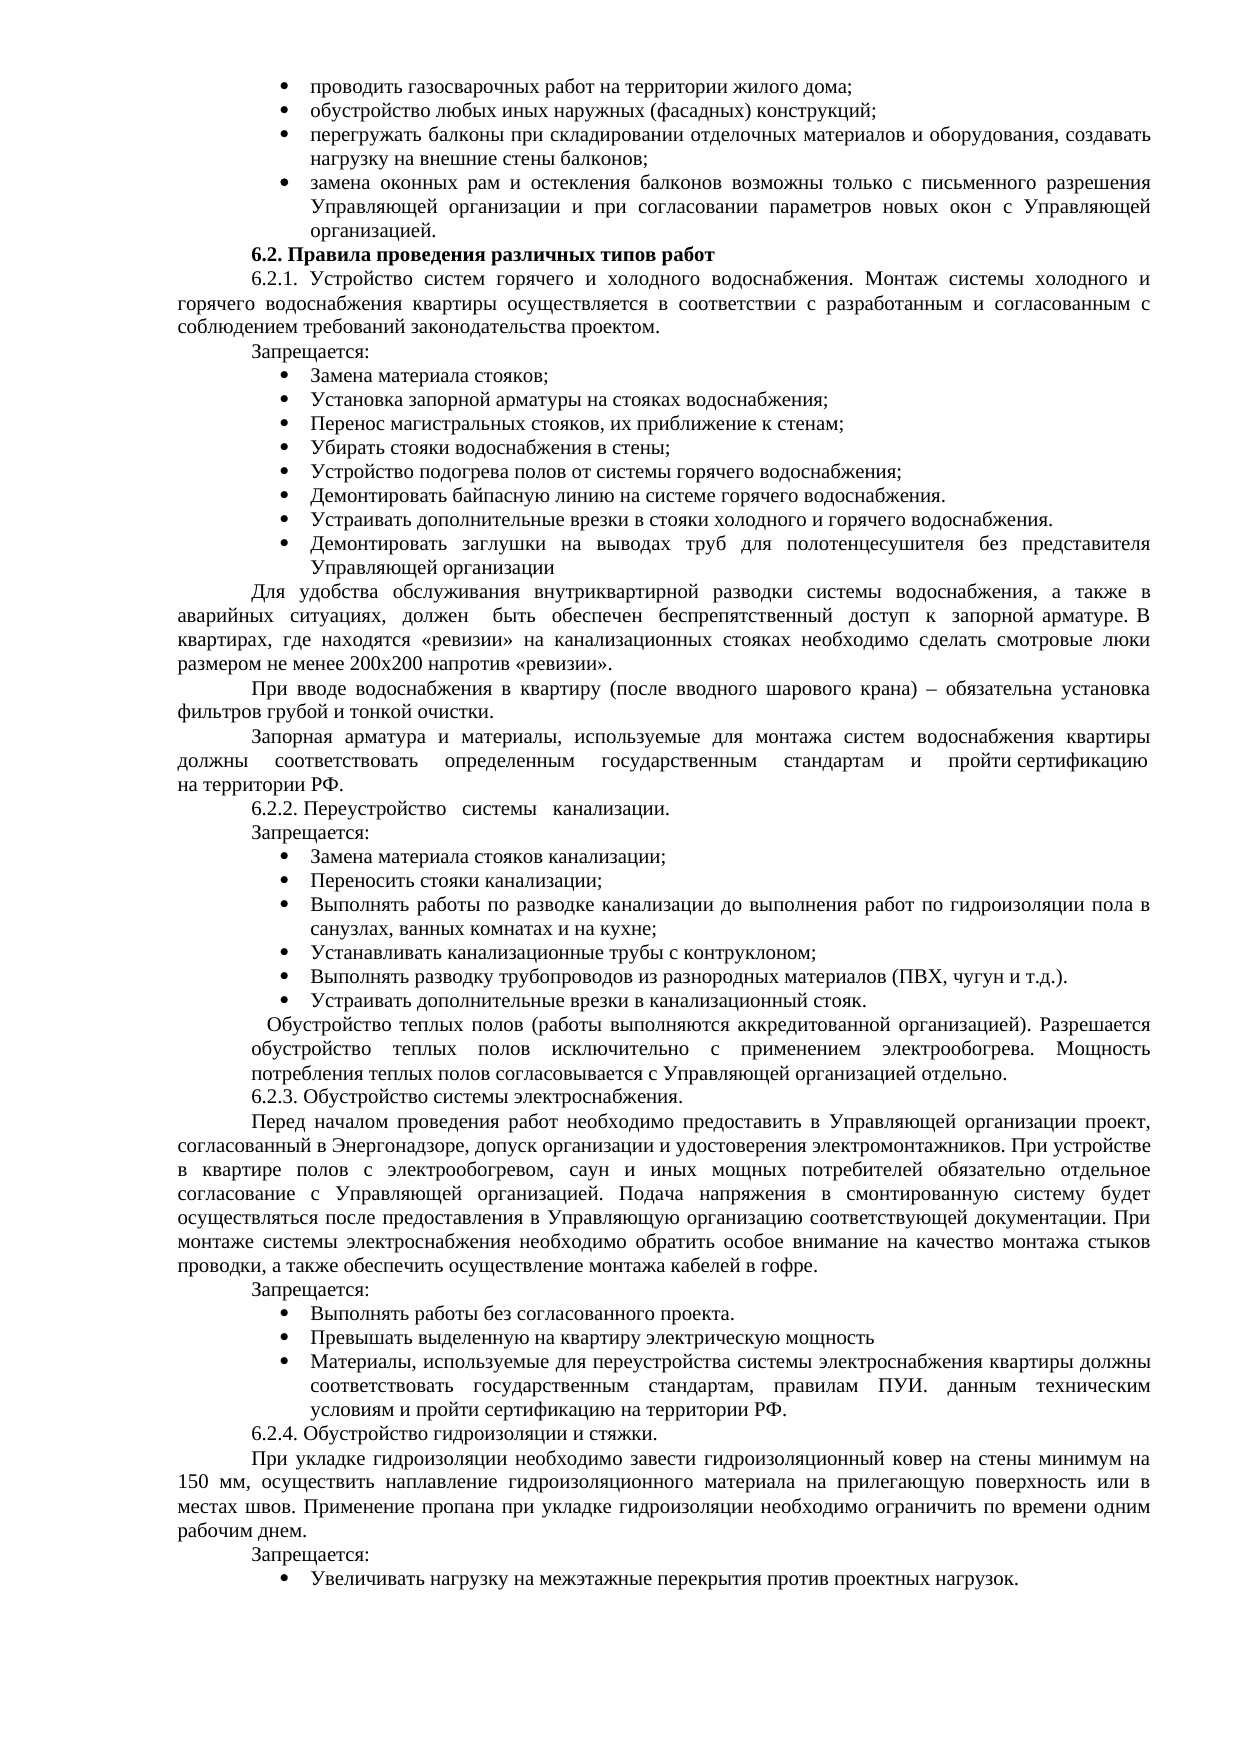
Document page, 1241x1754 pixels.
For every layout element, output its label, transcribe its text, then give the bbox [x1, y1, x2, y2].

text При укладке гидроизоляции необходимо завести гидроизоляционный ковер на стены минимум на 150 мм, осуществить наплавление гидроизоляционного материала на прилегающую поверхность или в местах швов. Применение пропана при укладке гидроизоляции необходимо ограничить по времени одним рабочим днем. [177, 1445, 1152, 1542]
list Выполнять работы без согласованного проекта. [281, 1301, 1152, 1325]
list Замена материала стояков; [281, 363, 1152, 387]
text Обустройство теплых полов (работы выполняются аккредитованной организацией). Разрешается обустройство теплых полов исключительно с применением электрообогрева. Мощность потребления теплых полов согласовывается с Управляющей организацией отдельно. [251, 1012, 1152, 1084]
list Установка запорной арматуры на стояках водоснабжения; [281, 387, 1152, 411]
text Запрещается: [177, 1542, 1152, 1566]
text Для удобства обслуживания внутриквартирной разводки системы водоснабжения, а также в аварийных ситуациях, должен быть обеспечен беспрепятственный доступ к запорной арматуре. В квартирах, где находятся «ревизии» на канализационных стояках необходимо сделать смотровые люки размером не менее 200x200 напротив «ревизии». [177, 579, 1152, 675]
text Перед началом проведения работ необходимо предоставить в Управляющей организации проект, согласованный в Энергонадзоре, допуск организации и удостоверения электромонтажников. При устройстве в квартире полов с электрообогревом, саун и иных мощных потребителей обязательно отдельное согласование с Управляющей организацией. Подача напряжения в смонтированную систему будет осуществляться после предоставления в Управляющую организацию соответствующей документации. При монтаже системы электроснабжения необходимо обратить особое внимание на качество монтажа стыков проводки, а также обеспечить осуществление монтажа кабелей в гофре. [177, 1108, 1152, 1277]
text При вводе водоснабжения в квартиру (после вводного шарового крана) – обязательна установка фильтров грубой и тонкой очистки. [177, 675, 1152, 723]
list Замена материала стояков канализации; [281, 844, 1152, 868]
text Запорная арматура и материалы, используемые для монтажа систем водоснабжения квартиры должны соответствовать определенным государственным стандартам и пройти сертификацию на территории РФ. [177, 723, 1152, 796]
list замена оконных рам и остекления балконов возможны только с письменного разрешения Управляющей организации и при согласовании параметров новых окон с Управляющей организацией. [281, 170, 1152, 242]
list Устраивать дополнительные врезки в канализационный стояк. [281, 988, 1152, 1012]
list Устанавливать канализационные трубы с контруклоном; [281, 940, 1152, 964]
text 6.2.4. Обустройство гидроизоляции и стяжки. [177, 1421, 1152, 1445]
list Убирать стояки водоснабжения в стены; [281, 435, 1152, 459]
text 6.2.2. Переустройство системы канализации. [177, 796, 1152, 820]
list перегружать балконы при складировании отделочных материалов и оборудования, создавать нагрузку на внешние стены балконов; [281, 122, 1152, 170]
list Выполнять разводку трубопроводов из разнородных материалов (ПВХ, чугун и т.д.). [281, 964, 1152, 988]
text Запрещается: [177, 1277, 1152, 1301]
list Демонтировать байпасную линию на системе горячего водоснабжения. [281, 483, 1152, 507]
text 6.2. Правила проведения различных типов работ [177, 242, 1152, 266]
list Выполнять работы по разводке канализации до выполнения работ по гидроизоляции пола в санузлах, ванных комнатах и на кухне; [281, 892, 1152, 940]
list Устройство подогрева полов от системы горячего водоснабжения; [281, 459, 1152, 483]
list Превышать выделенную на квартиру электрическую мощность [281, 1325, 1152, 1349]
list Устраивать дополнительные врезки в стояки холодного и горячего водоснабжения. [281, 507, 1152, 531]
list Демонтировать заглушки на выводах труб для полотенцесушителя без представителя Управляющей организации [281, 531, 1152, 579]
list проводить газосварочных работ на территории жилого дома; [281, 74, 1152, 98]
text 6.2.1. Устройство систем горячего и холодного водоснабжения. Монтаж системы холодного и горячего водоснабжения квартиры осуществляется в соответствии с разработанным и согласованным с соблюдением требований законодательства проектом. [177, 266, 1152, 338]
text Запрещается: [177, 820, 1152, 844]
list Увеличивать нагрузку на межэтажные перекрытия против проектных нагрузок. [281, 1566, 1152, 1590]
list обустройство любых иных наружных (фасадных) конструкций; [281, 98, 1152, 122]
list Материалы, используемые для переустройства системы электроснабжения квартиры должны соответствовать государственным стандартам, правилам ПУИ. данным техническим условиям и пройти сертификацию на территории РФ. [281, 1349, 1152, 1421]
list Переносить стояки канализации; [281, 868, 1152, 892]
text 6.2.3. Обустройство системы электроснабжения. [177, 1084, 1152, 1108]
text Запрещается: [177, 338, 1152, 363]
list Перенос магистральных стояков, их приближение к стенам; [281, 411, 1152, 435]
